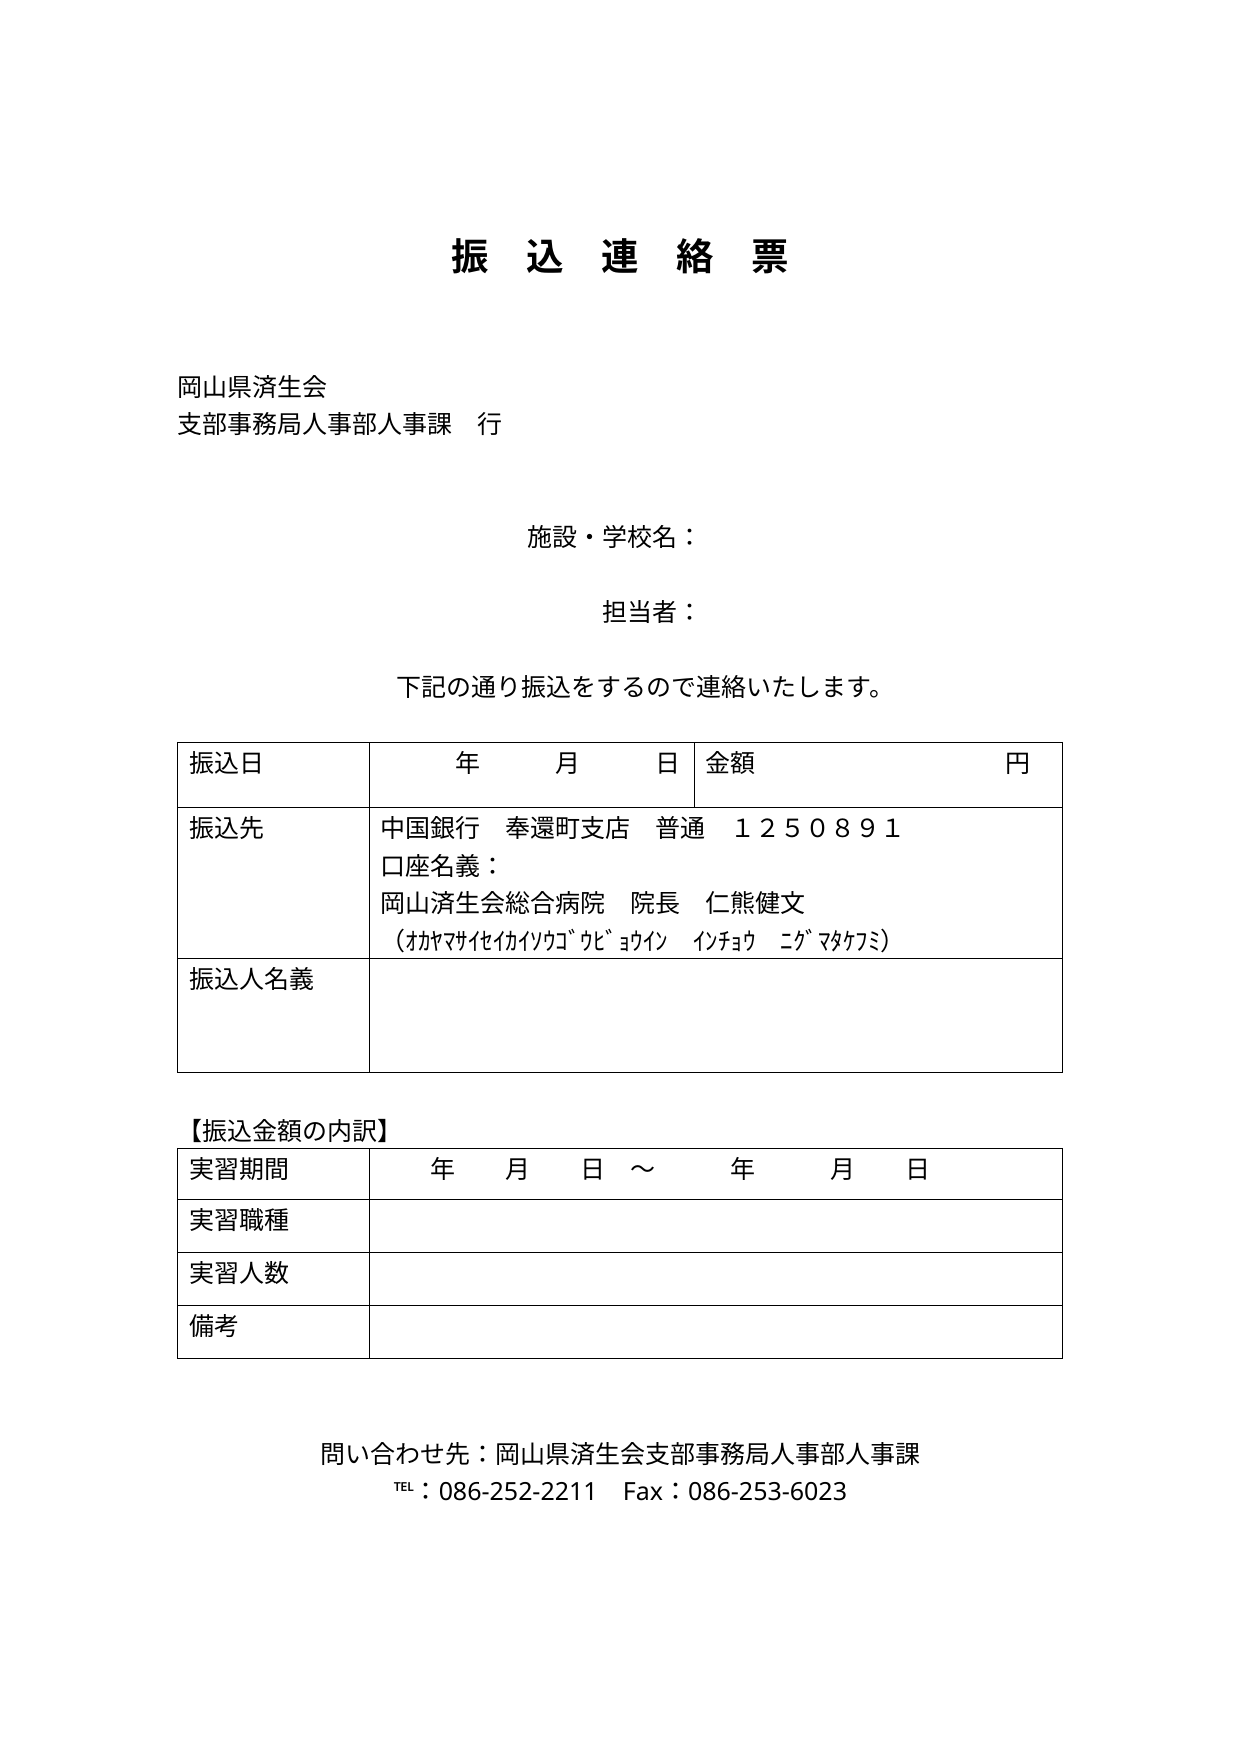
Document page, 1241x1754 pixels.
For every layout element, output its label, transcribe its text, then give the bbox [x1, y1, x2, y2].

table_header 年 月 日 [370, 743, 694, 807]
table_cell [370, 959, 1062, 1072]
text 施設・学校名： [177, 517, 1063, 554]
text 振 込 連 絡 票 [177, 217, 1063, 292]
table_cell [370, 1306, 1062, 1357]
text 担当者： [177, 592, 1063, 629]
table_header 年 月 日 ～ 年 月 日 [370, 1149, 1062, 1199]
table_cell [370, 1200, 1062, 1252]
table_header 金額 円 [695, 743, 1062, 807]
table_header 振込日 [178, 743, 369, 807]
table_cell 中国銀行 奉還町支店 普通 １２５０８９１ 口座名義： 岡山済生会総合病院 院長 仁熊健文 （ｵｶﾔﾏｻｲｾｲｶｲｿｳｺﾞｳﾋﾞｮｳｲﾝ ｲﾝﾁｮｳ ﾆｸﾞﾏﾀｹﾌﾐ） [370, 808, 1062, 958]
text 【振込金額の内訳】 [177, 1110, 1063, 1148]
table_cell 振込先 [178, 808, 369, 958]
text ℡：086-252-2211 Fax：086-253-6023 [177, 1471, 1063, 1508]
table_cell 実習人数 [178, 1253, 369, 1304]
text 下記の通り振込をするので連絡いたします。 [177, 667, 1063, 704]
table_cell 振込人名義 [178, 959, 369, 1072]
text 支部事務局人事部人事課 行 [177, 404, 1063, 442]
text 問い合わせ先：岡山県済生会支部事務局人事部人事課 [177, 1433, 1063, 1471]
table_header 実習期間 [178, 1149, 369, 1199]
text 岡山県済生会 [177, 367, 1063, 404]
table_cell 備考 [178, 1306, 369, 1357]
table_cell [370, 1253, 1062, 1304]
table_cell 実習職種 [178, 1200, 369, 1252]
